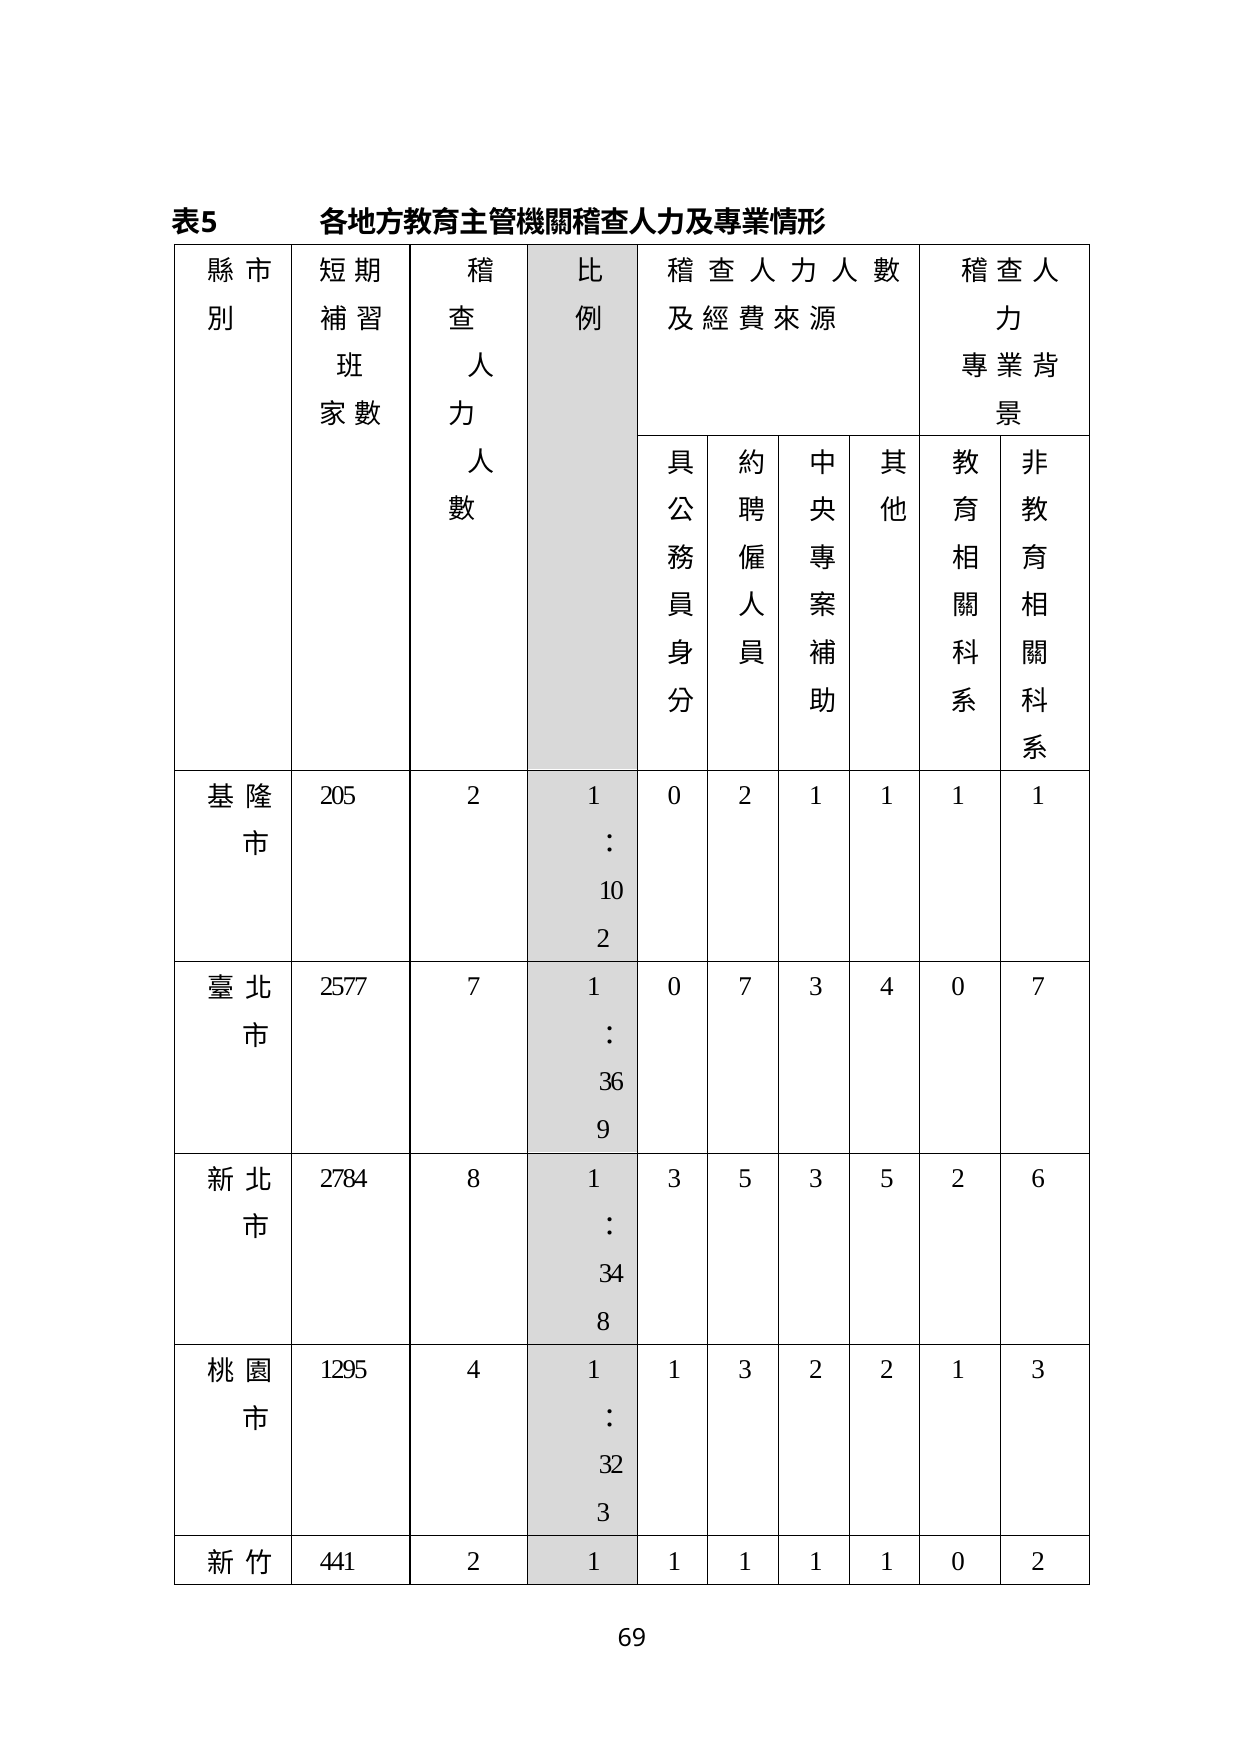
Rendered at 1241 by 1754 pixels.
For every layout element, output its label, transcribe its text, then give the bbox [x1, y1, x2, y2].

table_cell 中央專案補助 [779, 436, 849, 769]
table_cell 3 [1001, 1345, 1089, 1535]
table_cell 1 [920, 1345, 1000, 1535]
table_cell 2 [779, 1345, 849, 1535]
table_cell 4 [411, 1345, 527, 1535]
table_cell 其他 [850, 436, 919, 769]
table_cell 441 [292, 1536, 409, 1584]
table_cell 5 [850, 1154, 919, 1344]
table_header 比例 [528, 245, 637, 769]
table_cell 0 [920, 1536, 1000, 1584]
table_cell 1 [779, 771, 849, 961]
table_cell 新竹市 [175, 1536, 291, 1584]
table_cell 1 [920, 771, 1000, 961]
table_header 短期 補習班 家數 [292, 245, 409, 769]
table_cell 1 [850, 771, 919, 961]
table_cell 3 [708, 1345, 778, 1535]
table_cell 3 [779, 1154, 849, 1344]
table_cell 基隆市 [175, 771, 291, 961]
table_cell 1 [638, 1536, 707, 1584]
table_cell 3 [638, 1154, 707, 1344]
table_cell 2 [920, 1154, 1000, 1344]
table_cell 桃園市 [175, 1345, 291, 1535]
table_header 縣市別 [175, 245, 291, 769]
table_cell 205 [292, 771, 409, 961]
table_cell 7 [1001, 962, 1089, 1152]
table_cell 6 [1001, 1154, 1089, 1344]
text 各地方教育主管機關稽查人力及專業情形 [171, 202, 1092, 240]
table_cell 1 [1001, 771, 1089, 961]
table_cell 1：102 [528, 771, 637, 961]
table_cell 1295 [292, 1345, 409, 1535]
table_cell 4 [850, 962, 919, 1152]
table_cell 0 [920, 962, 1000, 1152]
table_cell 1：348 [528, 1154, 637, 1344]
table_cell 2784 [292, 1154, 409, 1344]
table_cell 新北市 [175, 1154, 291, 1344]
table_cell 1：323 [528, 1345, 637, 1535]
table_cell 具公務員身分 [638, 436, 707, 769]
table_cell 2 [411, 771, 527, 961]
table_header 稽查人力 專業背景 [920, 245, 1089, 435]
table_cell 5 [708, 1154, 778, 1344]
table_cell 2 [850, 1345, 919, 1535]
table_cell 3 [779, 962, 849, 1152]
table_cell 1 [779, 1536, 849, 1584]
table_cell 8 [411, 1154, 527, 1344]
table_header 稽查人力人數及經費來源 [638, 245, 919, 435]
table_cell 0 [638, 771, 707, 961]
table_cell 7 [411, 962, 527, 1152]
table_cell 2 [1001, 1536, 1089, 1584]
table_cell 1 [708, 1536, 778, 1584]
table_header 稽查 人力 人數 [411, 245, 527, 769]
table_cell 1 [850, 1536, 919, 1584]
table_cell 7 [708, 962, 778, 1152]
table_cell 0 [638, 962, 707, 1152]
table_cell 教育相關科系 [920, 436, 1000, 769]
table_cell 2 [708, 771, 778, 961]
table_cell 非教育相關科系 [1001, 436, 1089, 769]
table_cell 臺北市 [175, 962, 291, 1152]
table_cell 1 [638, 1345, 707, 1535]
table_cell 2577 [292, 962, 409, 1152]
table_cell 約聘僱人員 [708, 436, 778, 769]
table_cell 1：220 [528, 1536, 637, 1584]
table_cell 1：369 [528, 962, 637, 1152]
table_cell 2 [411, 1536, 527, 1584]
